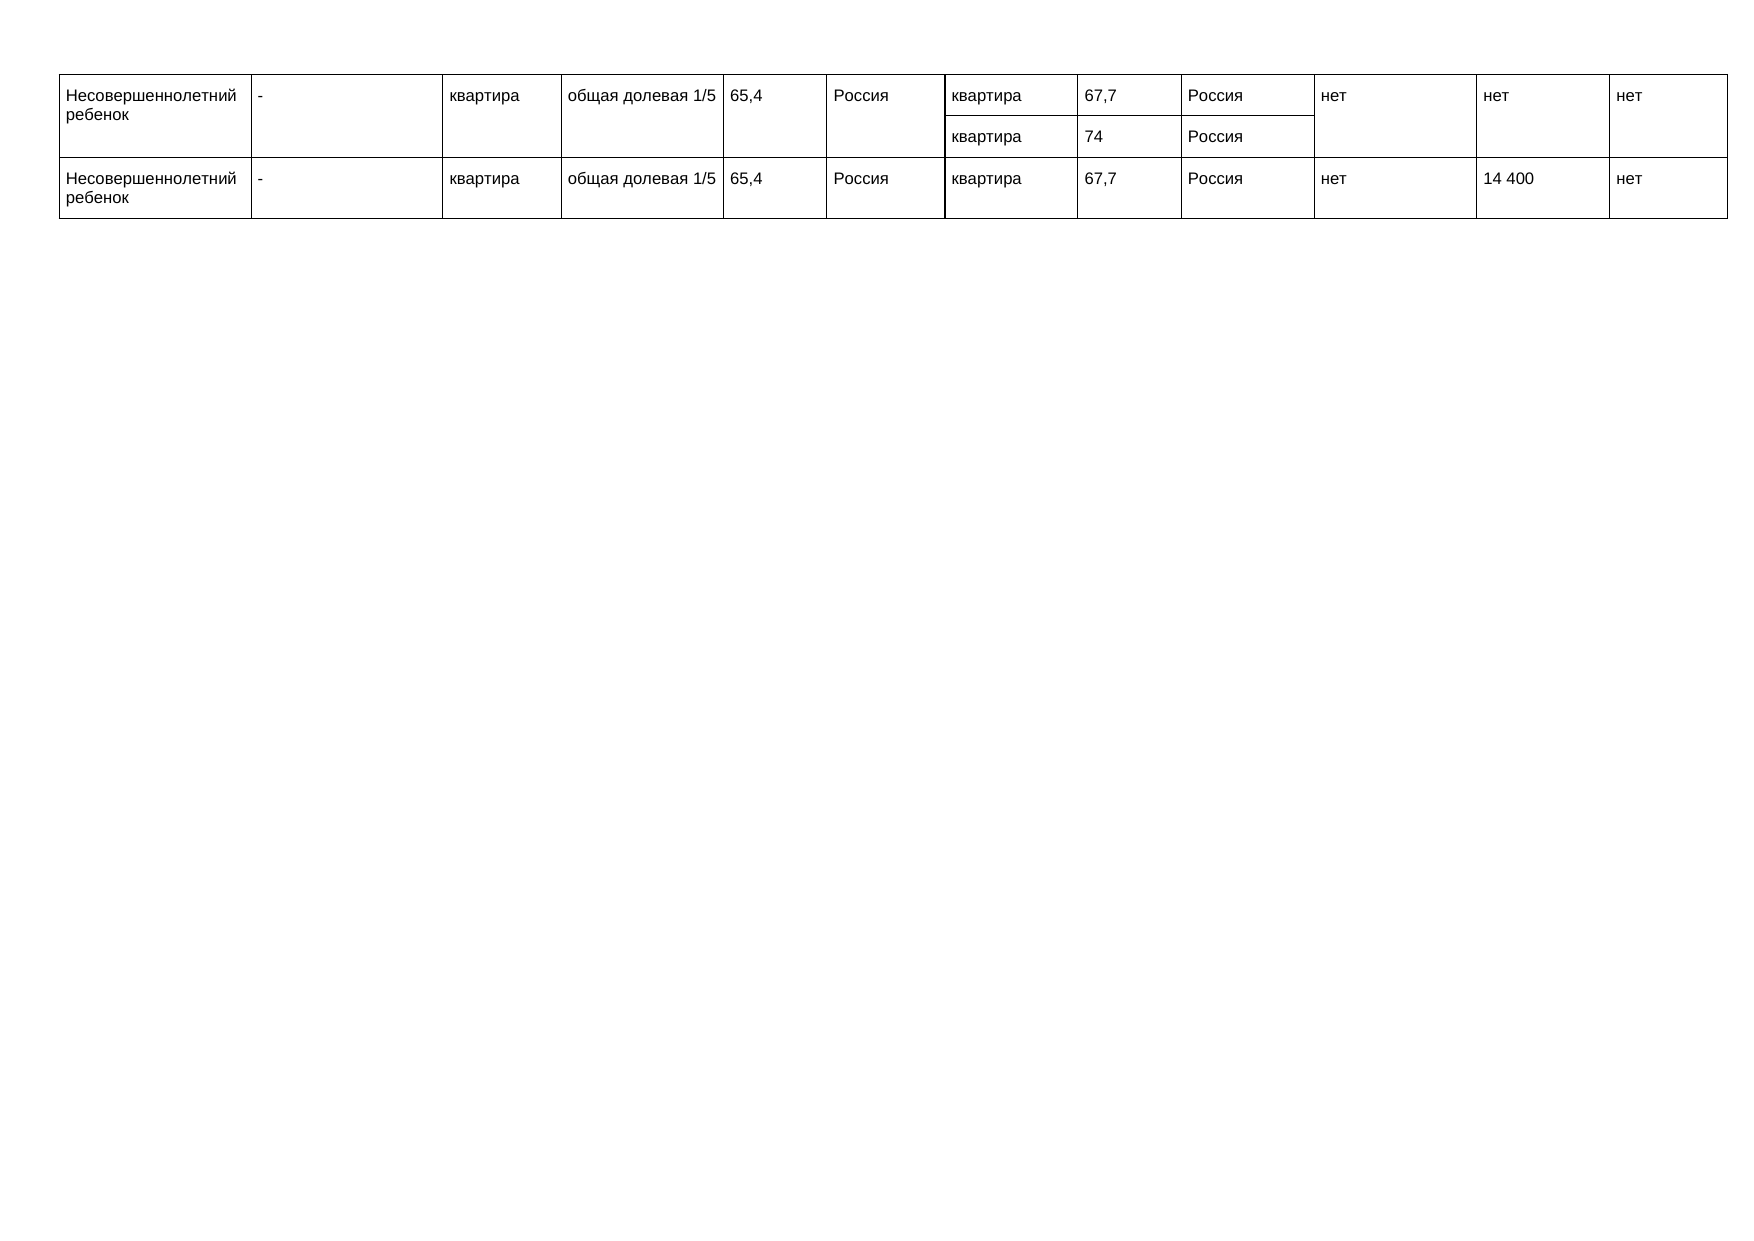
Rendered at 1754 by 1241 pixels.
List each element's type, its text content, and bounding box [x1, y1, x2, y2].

table_cell Несовершеннолетний ребенок [60, 158, 251, 217]
table_cell нет [1477, 75, 1609, 157]
table_cell Россия [827, 158, 944, 217]
table_cell Россия [827, 75, 944, 157]
table_cell Россия [1182, 158, 1314, 217]
table_cell нет [1315, 75, 1476, 157]
table_cell нет [1315, 158, 1476, 217]
table_cell - [252, 158, 442, 217]
table_cell 65,4 [724, 75, 826, 157]
table_cell 67,7 [1078, 158, 1181, 217]
table_cell квартира [946, 116, 1077, 157]
table_cell - [252, 75, 442, 157]
table_cell Россия [1182, 75, 1314, 115]
table_cell Несовершеннолетний ребенок [60, 75, 251, 157]
table_cell 65,4 [724, 158, 826, 217]
table_cell общая долевая 1/5 [562, 158, 723, 217]
table_cell нет [1610, 158, 1727, 217]
table_cell 74 [1078, 116, 1181, 157]
table_cell 14 400 [1477, 158, 1609, 217]
table_cell квартира [946, 75, 1077, 115]
table_cell нет [1610, 75, 1727, 157]
table_cell квартира [946, 158, 1077, 217]
table_cell общая долевая 1/5 [562, 75, 723, 157]
table_cell квартира [443, 75, 561, 157]
table_cell 67,7 [1078, 75, 1181, 115]
table_cell квартира [443, 158, 561, 217]
table_cell Россия [1182, 116, 1314, 157]
